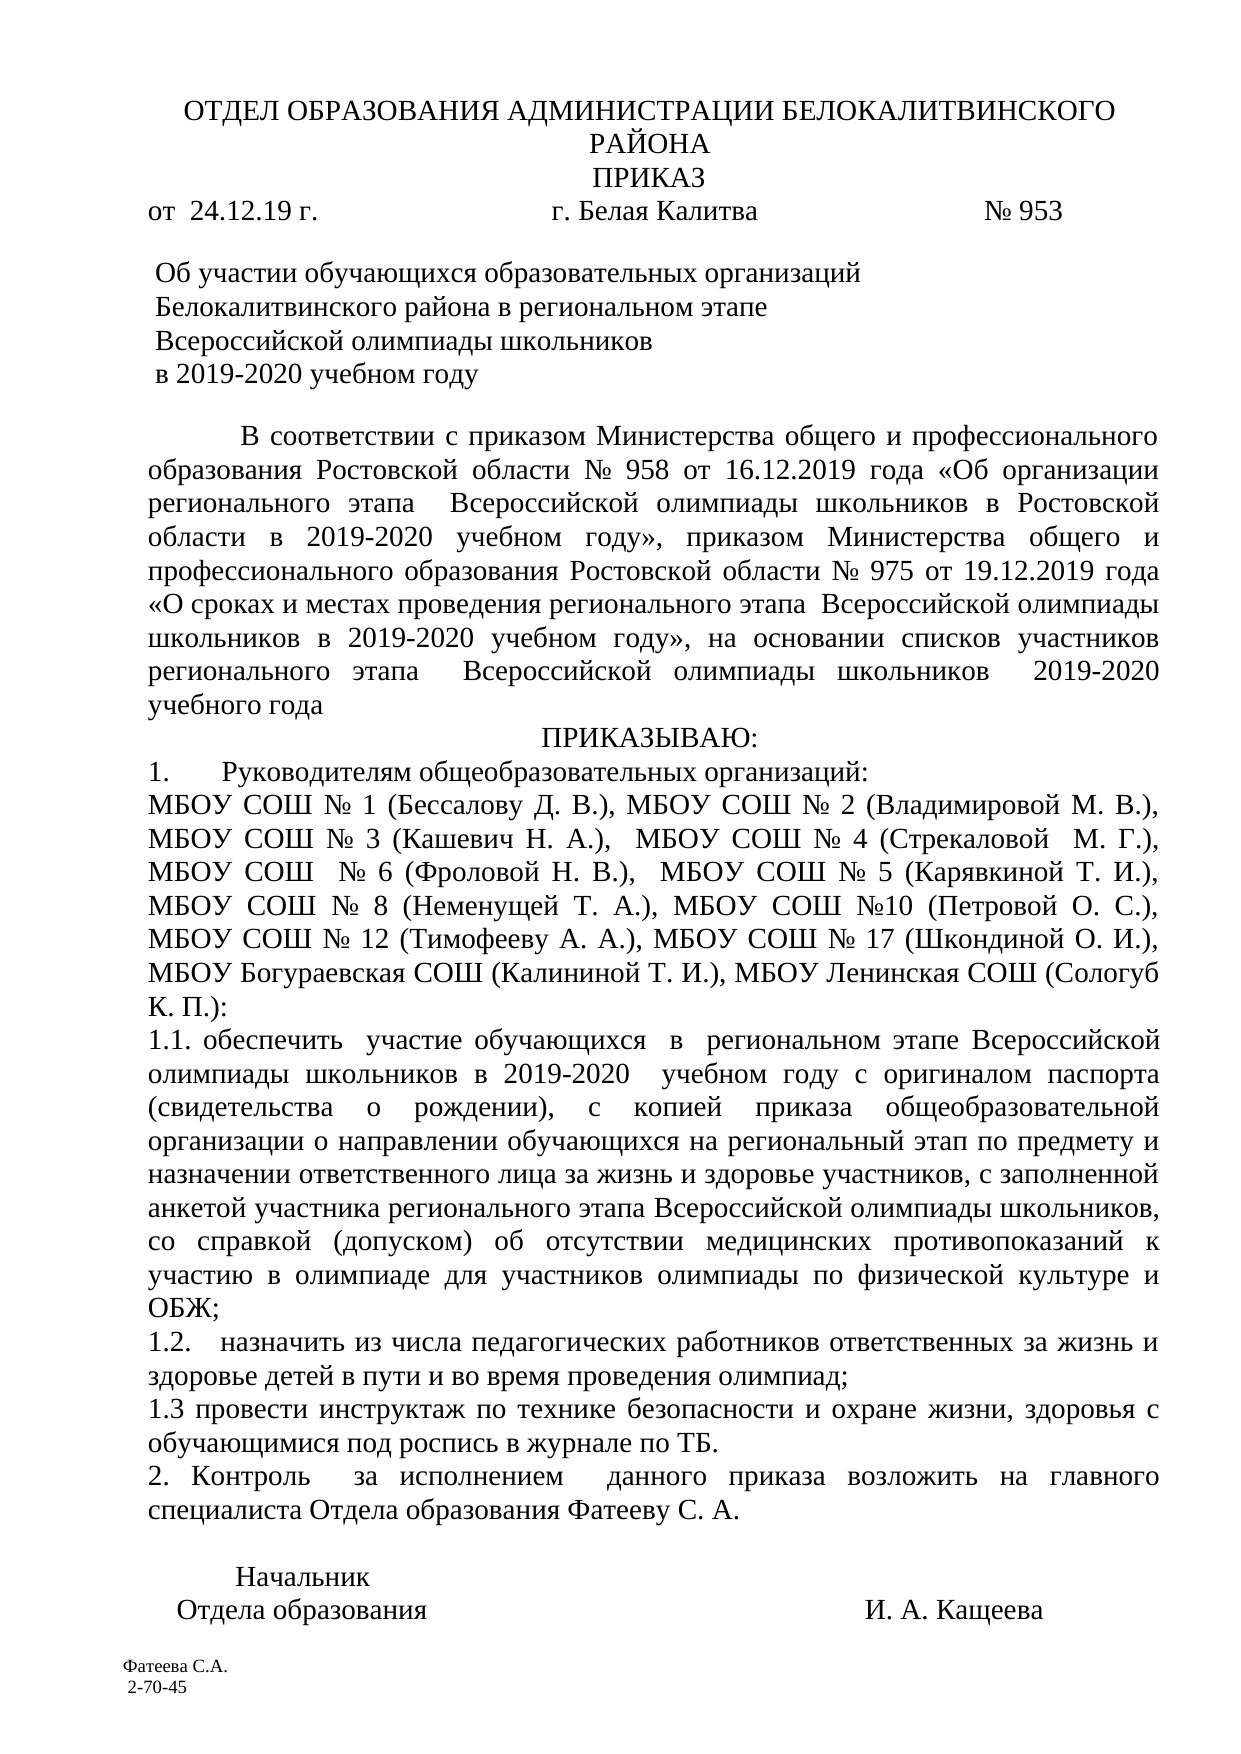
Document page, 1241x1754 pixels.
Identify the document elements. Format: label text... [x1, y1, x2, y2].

subtitle Об участии обучающихся образовательных организаций [148, 256, 1231, 289]
text В соответствии с приказом Министерства общего и профессионального образования Ростовской области № 958 от 16.12.2019 года «Об организации регионального этапа Всероссийской олимпиады школьников в Ростовской области в 2019-2020 учебном году», приказом Министерства общего и профессионального образования Ростовской области № 975 от 19.12.2019 года «О сроках и местах проведения регионального этапа Всероссийской олимпиады школьников в 2019-2020 учебном году», на основании списков участников регионального этапа Всероссийской олимпиады школьников 2019-2020 учебного года [148, 418, 1160, 720]
subtitle ПРИКАЗ [118, 160, 1231, 193]
text от 24.12.19 г. г. Белая Калитва № 953 [148, 193, 1231, 227]
text Фатеева С.А. [118, 1655, 1160, 1676]
text ОТДЕЛ ОБРАЗОВАНИЯ АДМИНИСТРАЦИИ БЕЛОКАЛИТВИНСКОГО РАЙОНА [148, 93, 1152, 160]
subtitle Белокалитвинского района в региональном этапе [148, 289, 1231, 323]
text Отдела образования И. А. Кащеева [118, 1592, 1160, 1626]
list Руководителям общеобразовательных организаций: [148, 754, 1160, 787]
text 1.3 провести инструктаж по технике безопасности и охране жизни, здоровья с обучающимися под роспись в журнале по ТБ. [148, 1391, 1160, 1458]
list МБОУ СОШ № 1 (Бессалову Д. В.), МБОУ СОШ № 2 (Владимировой М. В.), МБОУ СОШ № 3 (Кашевич Н. А.), МБОУ СОШ № 4 (Стрекаловой М. Г.), МБОУ СОШ № 6 (Фроловой Н. В.), МБОУ СОШ № 5 (Карявкиной Т. И.), МБОУ СОШ № 8 (Неменущей Т. А.), МБОУ СОШ №10 (Петровой О. С.), МБОУ СОШ № 12 (Тимофееву А. А.), МБОУ СОШ № 17 (Шкондиной О. И.), МБОУ Богураевская СОШ (Калининой Т. И.), МБОУ Ленинская СОШ (Сологуб К. П.): [148, 787, 1160, 1022]
text 2. Контроль за исполнением данного приказа возложить на главного специалиста Отдела образования Фатееву С. А. [148, 1458, 1160, 1525]
text 1.2. назначить из числа педагогических работников ответственных за жизнь и здоровье детей в пути и во время проведения олимпиад; [148, 1324, 1160, 1391]
text 1.1. обеспечить участие обучающихся в региональном этапе Всероссийской олимпиады школьников в 2019-2020 учебном году с оригиналом паспорта (свидетельства о рождении), с копией приказа общеобразовательной организации о направлении обучающихся на региональный этап по предмету и назначении ответственного лица за жизнь и здоровье участников, с заполненной анкетой участника регионального этапа Всероссийской олимпиады школьников, со справкой (допуском) об отсутствии медицинских противопоказаний к участию в олимпиаде для участников олимпиады по физической культуре и ОБЖ; [148, 1022, 1160, 1324]
text ПРИКАЗЫВАЮ: [148, 720, 1152, 754]
subtitle Всероссийской олимпиады школьников [148, 323, 1231, 356]
text Начальник [148, 1559, 1160, 1592]
subtitle в 2019-2020 учебном году [148, 356, 1231, 390]
text 2-70-45 [118, 1676, 1160, 1698]
